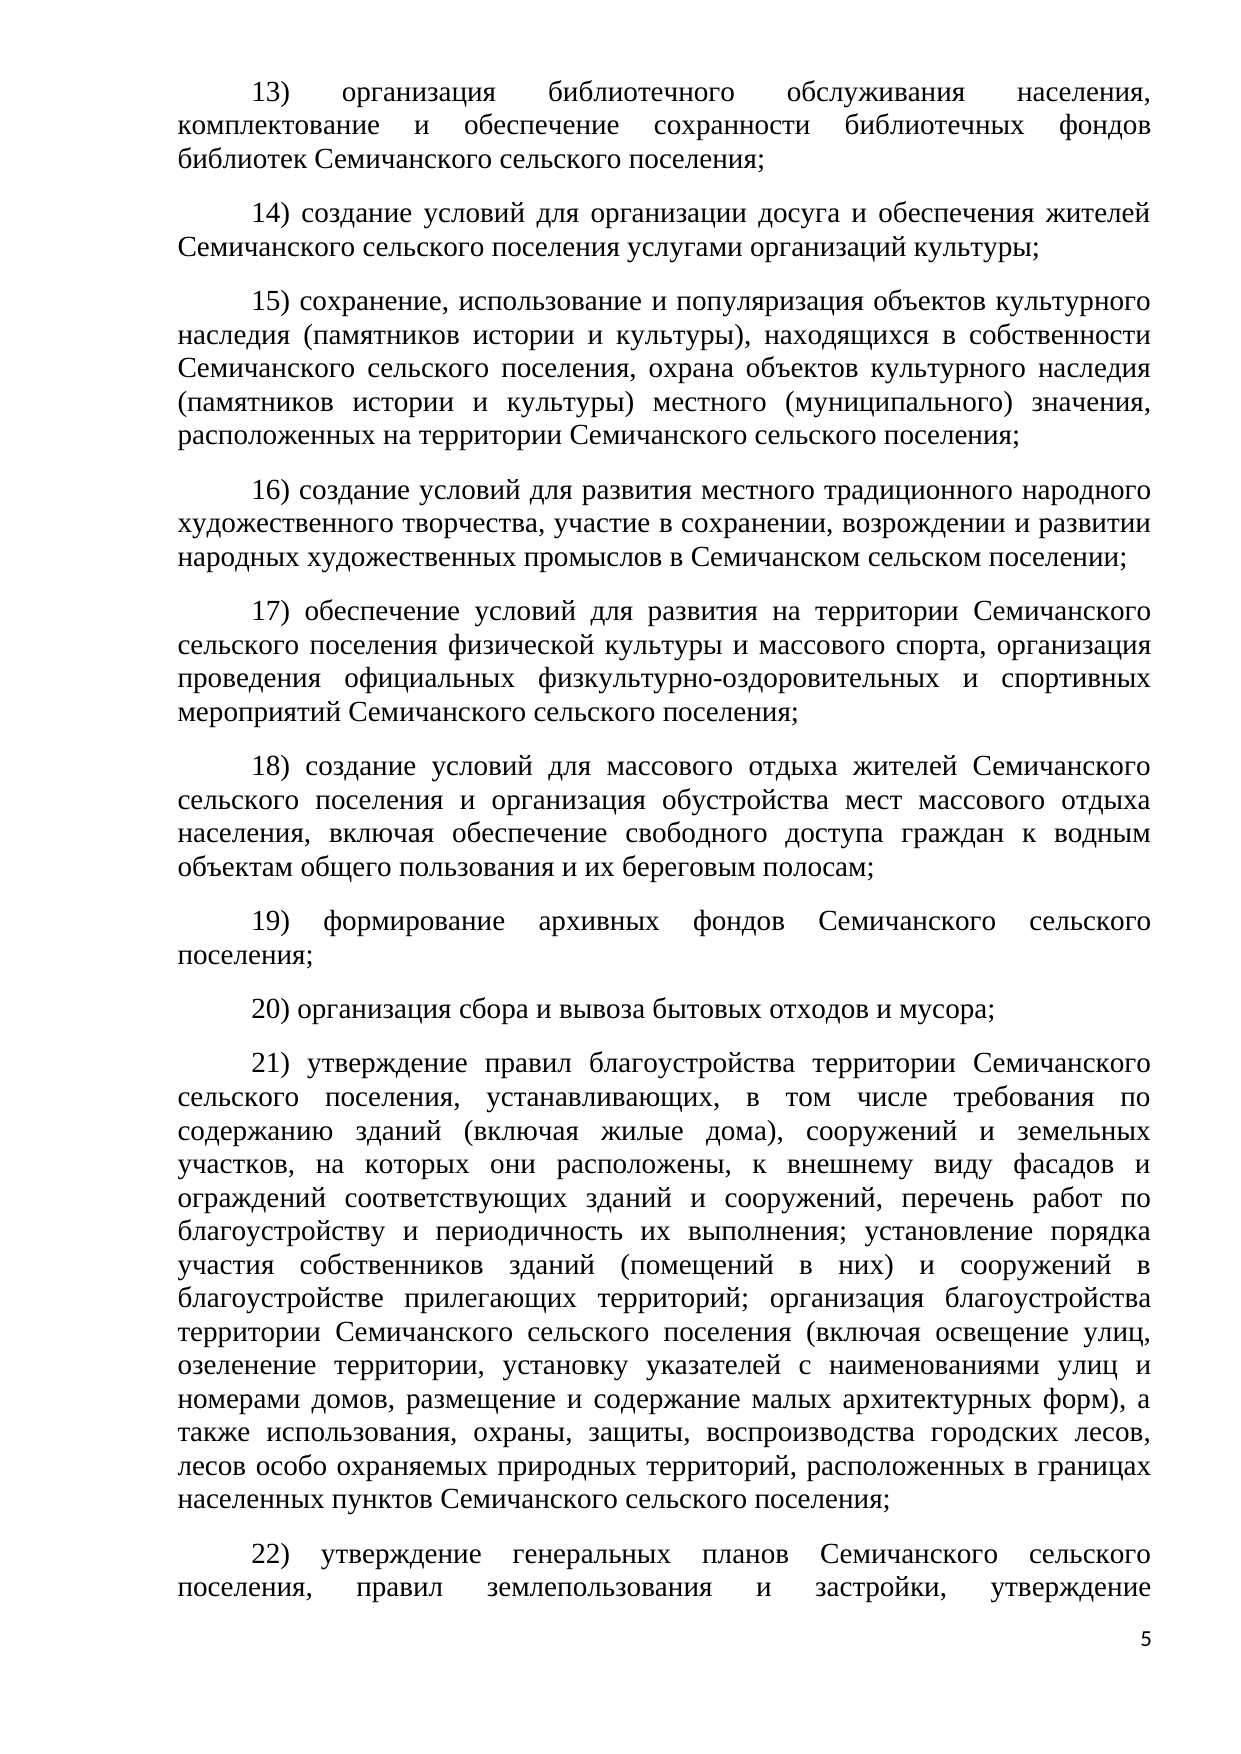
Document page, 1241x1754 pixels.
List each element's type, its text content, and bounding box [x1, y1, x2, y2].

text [177, 1536, 1152, 1603]
text 13) организация библиотечного обслуживания населения, комплектование и обеспечение сохранности библиотечных фондов библиотек Семичанского сельского поселения; [177, 74, 1152, 174]
text 18) создание условий для массового отдыха жителей Семичанского сельского поселения и организация обустройства мест массового отдыха населения, включая обеспечение свободного доступа граждан к водным объектам общего пользования и их береговым полосам; [177, 748, 1152, 882]
text 19) формирование архивных фондов Семичанского сельского поселения; [177, 903, 1152, 970]
text 16) создание условий для развития местного традиционного народного художественного творчества, участие в сохранении, возрождении и развитии народных художественных промыслов в Семичанском сельском поселении; [177, 472, 1152, 572]
text 17) обеспечение условий для развития на территории Семичанского сельского поселения физической культуры и массового спорта, организация проведения официальных физкультурно-оздоровительных и спортивных мероприятий Семичанского сельского поселения; [177, 593, 1152, 727]
text 21) утверждение правил благоустройства территории Семичанского сельского поселения, устанавливающих, в том числе требования по содержанию зданий (включая жилые дома), сооружений и земельных участков, на которых они расположены, к внешнему виду фасадов и ограждений соответствующих зданий и сооружений, перечень работ по благоустройству и периодичность их выполнения; установление порядка участия собственников зданий (помещений в них) и сооружений в благоустройстве прилегающих территорий; организация благоустройства территории Семичанского сельского поселения (включая освещение улиц, озеленение территории, установку указателей с наименованиями улиц и номерами домов, размещение и содержание малых архитектурных форм), а также использования, охраны, защиты, воспроизводства городских лесов, лесов особо охраняемых природных территорий, расположенных в границах населенных пунктов Семичанского сельского поселения; [177, 1046, 1152, 1515]
text 20) организация сбора и вывоза бытовых отходов и мусора; [177, 991, 1152, 1025]
text 15) сохранение, использование и популяризация объектов культурного наследия (памятников истории и культуры), находящихся в собственности Семичанского сельского поселения, охрана объектов культурного наследия (памятников истории и культуры) местного (муниципального) значения, расположенных на территории Семичанского сельского поселения; [177, 283, 1152, 451]
text 14) создание условий для организации досуга и обеспечения жителей Семичанского сельского поселения услугами организаций культуры; [177, 195, 1152, 262]
